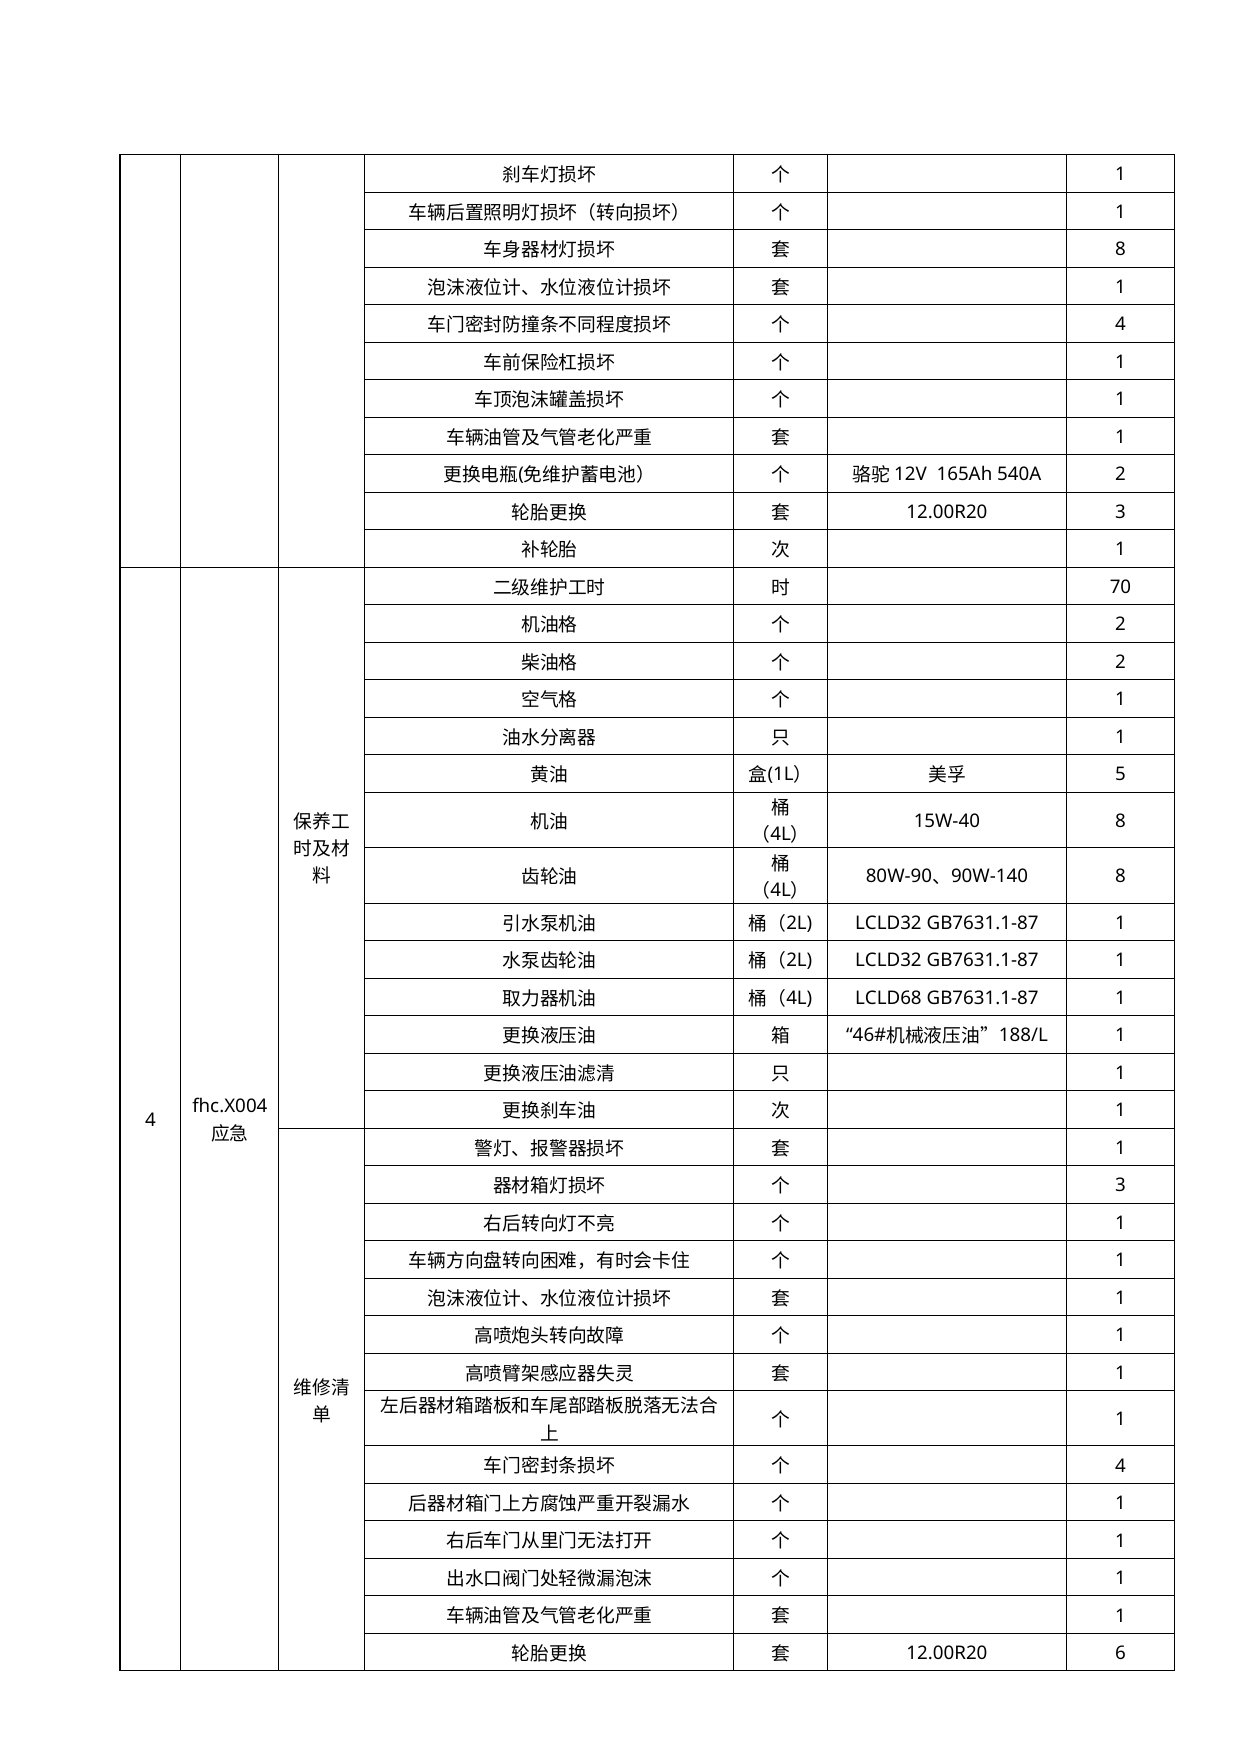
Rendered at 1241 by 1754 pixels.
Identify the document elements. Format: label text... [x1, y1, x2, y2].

table_cell 个 [734, 455, 827, 492]
table_cell [828, 1279, 1066, 1315]
table_cell 警灯、报警器损坏 [365, 1129, 733, 1165]
table_cell 高喷臂架感应器失灵 [365, 1354, 733, 1390]
table_cell [828, 1559, 1066, 1595]
table_cell 美孚 [828, 755, 1066, 792]
table_cell fhc.X004应急 [181, 568, 278, 1670]
table_cell 个 [734, 1204, 827, 1240]
table_cell 机油格 [365, 605, 733, 642]
table_cell 只 [734, 718, 827, 754]
table_cell 套 [734, 418, 827, 454]
table_cell [828, 1354, 1066, 1390]
table_cell 6 [1067, 1634, 1174, 1670]
table_cell 引水泵机油 [365, 904, 733, 940]
table_cell 补轮胎 [365, 530, 733, 567]
table_cell 次 [734, 530, 827, 567]
table_cell 桶（2L) [734, 941, 827, 977]
table_cell “46#机械液压油”188/L [828, 1016, 1066, 1052]
table_cell 右后车门从里门无法打开 [365, 1521, 733, 1558]
table_cell [828, 418, 1066, 454]
table_cell 出水口阀门处轻微漏泡沫 [365, 1559, 733, 1595]
table_cell 个 [734, 380, 827, 417]
table_cell 更换刹车油 [365, 1091, 733, 1127]
table_cell [828, 718, 1066, 754]
table_cell 桶（4L） [734, 848, 827, 902]
table_cell 12.00R20 [828, 1634, 1066, 1670]
table_cell 1 [1067, 1484, 1174, 1520]
table_cell 3 [1067, 493, 1174, 529]
table_cell 骆驼 12V 165Ah 540A [828, 455, 1066, 492]
table_cell [828, 1484, 1066, 1520]
table_cell 泡沫液位计、水位液位计损坏 [365, 1279, 733, 1315]
table_cell [828, 568, 1066, 604]
table_cell [828, 1129, 1066, 1165]
table_cell 1 [1067, 1521, 1174, 1558]
table_cell 空气格 [365, 680, 733, 717]
table_cell [828, 1204, 1066, 1240]
table_cell 个 [734, 1241, 827, 1277]
table_cell 1 [1067, 979, 1174, 1015]
table_cell 桶（4L） [734, 793, 827, 847]
table_cell 保养工时及材料 [279, 568, 364, 1127]
table_cell [828, 305, 1066, 342]
table_cell 套 [734, 1129, 827, 1165]
table_cell 1 [1067, 1204, 1174, 1240]
table_cell 个 [734, 1521, 827, 1558]
table_cell 黄油 [365, 755, 733, 792]
table_cell 轮胎更换 [365, 493, 733, 529]
table_cell 8 [1067, 230, 1174, 267]
table_cell 80W-90、90W-140 [828, 848, 1066, 902]
table_cell 12.00R20 [828, 493, 1066, 529]
table_cell 1 [1067, 1559, 1174, 1595]
table_cell 1 [1067, 1241, 1174, 1277]
table_cell [828, 193, 1066, 229]
table_cell [828, 680, 1066, 717]
table_cell [828, 1446, 1066, 1483]
table_cell 3 [1067, 1166, 1174, 1202]
table_cell 1 [1067, 718, 1174, 754]
table_cell 车辆油管及气管老化严重 [365, 1596, 733, 1633]
table_cell 套 [734, 1354, 827, 1390]
table_cell 机油 [365, 793, 733, 847]
table_cell [828, 380, 1066, 417]
table_cell 齿轮油 [365, 848, 733, 902]
table_cell 车门密封条损坏 [365, 1446, 733, 1483]
table_cell 4 [1067, 1446, 1174, 1483]
table_cell 个 [734, 1446, 827, 1483]
table_cell 时 [734, 568, 827, 604]
table_cell [828, 1166, 1066, 1202]
table_cell 车门密封防撞条不同程度损坏 [365, 305, 733, 342]
table_cell 8 [1067, 793, 1174, 847]
table_cell 1 [1067, 1091, 1174, 1127]
table_cell LCLD68 GB7631.1-87 [828, 979, 1066, 1015]
table_cell 套 [734, 230, 827, 267]
table_cell 二级维护工时 [365, 568, 733, 604]
table_cell 8 [1067, 848, 1174, 902]
table_cell 1 [1067, 1391, 1174, 1445]
table_cell 2 [1067, 455, 1174, 492]
table_cell 套 [734, 493, 827, 529]
table_cell [828, 605, 1066, 642]
table_cell 个 [734, 343, 827, 379]
table_cell 1 [1067, 193, 1174, 229]
table_cell 套 [734, 1279, 827, 1315]
table_cell 器材箱灯损坏 [365, 1166, 733, 1202]
table_cell 1 [1067, 1016, 1174, 1052]
table_cell 车辆油管及气管老化严重 [365, 418, 733, 454]
table_cell 柴油格 [365, 643, 733, 679]
table_cell 个 [734, 680, 827, 717]
table_cell 套 [734, 268, 827, 304]
table_cell [828, 1091, 1066, 1127]
table_cell 更换电瓶(免维护蓄电池） [365, 455, 733, 492]
table_cell 车顶泡沫罐盖损坏 [365, 380, 733, 417]
table_cell 轮胎更换 [365, 1634, 733, 1670]
table_cell 更换液压油滤清 [365, 1054, 733, 1090]
table_cell 桶（2L) [734, 904, 827, 940]
table_cell 2 [1067, 605, 1174, 642]
table_cell [828, 1521, 1066, 1558]
table_cell 2 [1067, 643, 1174, 679]
table_cell 个 [734, 605, 827, 642]
table_cell 泡沫液位计、水位液位计损坏 [365, 268, 733, 304]
table_cell 1 [1067, 1279, 1174, 1315]
table_cell 后器材箱门上方腐蚀严重开裂漏水 [365, 1484, 733, 1520]
table_cell 1 [1067, 530, 1174, 567]
table_cell 维修清单 [279, 1129, 364, 1670]
table_cell 15W-40 [828, 793, 1066, 847]
table_cell 4 [121, 568, 180, 1670]
table_cell LCLD32 GB7631.1-87 [828, 941, 1066, 977]
table_cell [828, 1596, 1066, 1633]
table_cell 1 [1067, 1354, 1174, 1390]
table_cell 油水分离器 [365, 718, 733, 754]
table_cell 右后转向灯不亮 [365, 1204, 733, 1240]
table_cell 个 [734, 1559, 827, 1595]
table_cell 1 [1067, 418, 1174, 454]
table_cell 1 [1067, 155, 1174, 192]
table_cell 个 [734, 1484, 827, 1520]
table_cell 盒(1L） [734, 755, 827, 792]
table_cell [828, 343, 1066, 379]
table_cell 更换液压油 [365, 1016, 733, 1052]
table_cell [828, 155, 1066, 192]
table_cell 套 [734, 1596, 827, 1633]
table_cell 个 [734, 305, 827, 342]
table_cell 刹车灯损坏 [365, 155, 733, 192]
table_cell 水泵齿轮油 [365, 941, 733, 977]
table_cell [828, 1241, 1066, 1277]
table_cell 取力器机油 [365, 979, 733, 1015]
table_cell 5 [1067, 755, 1174, 792]
table_cell 70 [1067, 568, 1174, 604]
table_cell 个 [734, 155, 827, 192]
table_cell 1 [1067, 1596, 1174, 1633]
table_cell 车辆方向盘转向困难，有时会卡住 [365, 1241, 733, 1277]
table_cell 左后器材箱踏板和车尾部踏板脱落无法合上 [365, 1391, 733, 1445]
table_cell 套 [734, 1634, 827, 1670]
table_cell 1 [1067, 1129, 1174, 1165]
table_cell 车前保险杠损坏 [365, 343, 733, 379]
table_cell 1 [1067, 1316, 1174, 1352]
table_cell 个 [734, 193, 827, 229]
table_cell [828, 230, 1066, 267]
table_cell 4 [1067, 305, 1174, 342]
table_cell [828, 1054, 1066, 1090]
table_cell 1 [1067, 904, 1174, 940]
table_cell 个 [734, 1316, 827, 1352]
table_cell 车身器材灯损坏 [365, 230, 733, 267]
table_cell 1 [1067, 380, 1174, 417]
table_cell 1 [1067, 680, 1174, 717]
table_cell [828, 1391, 1066, 1445]
table_cell 高喷炮头转向故障 [365, 1316, 733, 1352]
table_cell 1 [1067, 1054, 1174, 1090]
table_cell 桶（4L) [734, 979, 827, 1015]
table_cell 1 [1067, 268, 1174, 304]
table_cell 1 [1067, 941, 1174, 977]
table_cell [828, 268, 1066, 304]
table_cell LCLD32 GB7631.1-87 [828, 904, 1066, 940]
table_cell 个 [734, 643, 827, 679]
table_cell 1 [1067, 343, 1174, 379]
table_cell 车辆后置照明灯损坏（转向损坏） [365, 193, 733, 229]
table_cell [828, 643, 1066, 679]
table_cell 次 [734, 1091, 827, 1127]
table_cell 箱 [734, 1016, 827, 1052]
table_cell [828, 1316, 1066, 1352]
table_cell 个 [734, 1166, 827, 1202]
table_cell [828, 530, 1066, 567]
table_cell 个 [734, 1391, 827, 1445]
table_cell 只 [734, 1054, 827, 1090]
